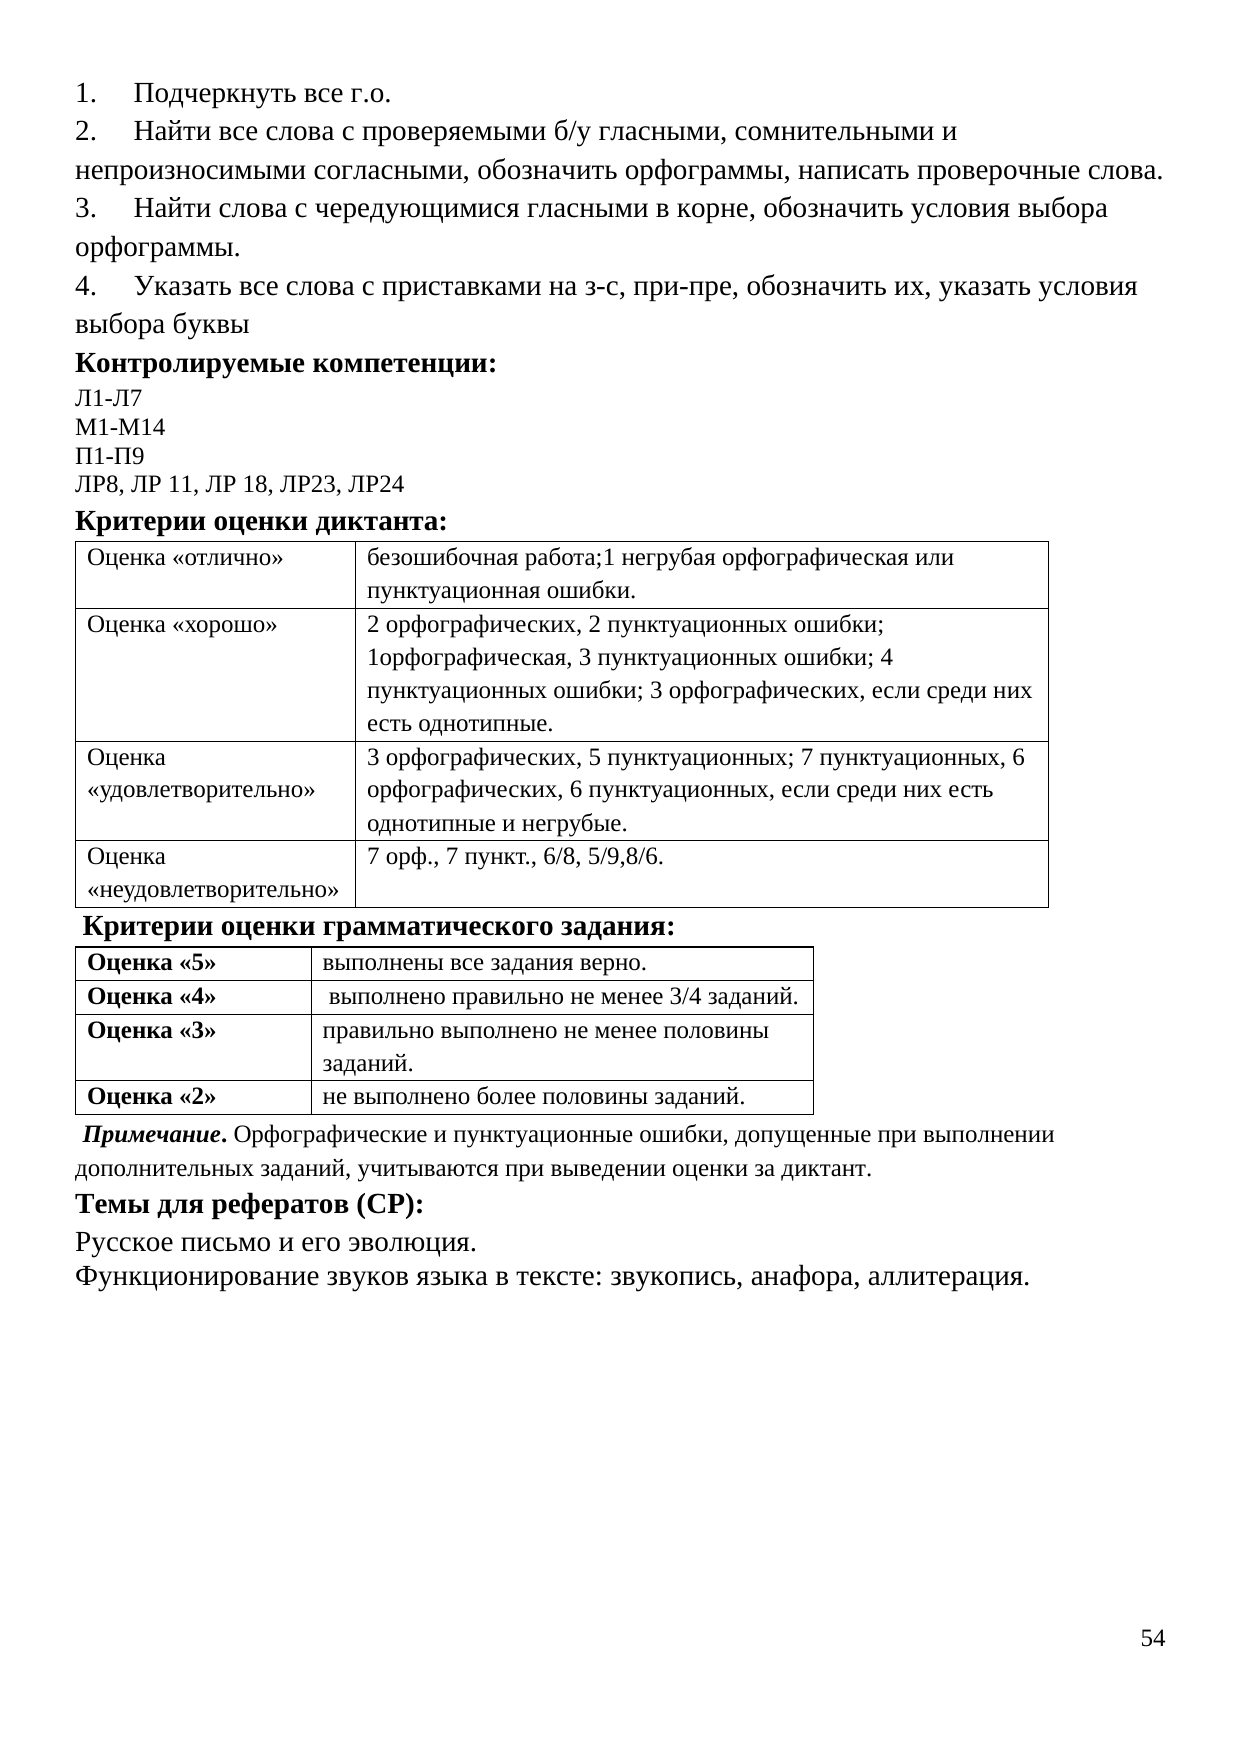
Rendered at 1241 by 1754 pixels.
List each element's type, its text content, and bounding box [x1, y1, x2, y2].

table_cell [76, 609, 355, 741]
text 4. Указать все слова с приставками на з-с, при-пре, обозначить их, указать условия выбора буквы [75, 268, 1165, 340]
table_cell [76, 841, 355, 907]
text Примечание. Орфографические и пунктуационные ошибки, допущенные при выполнении дополнительных заданий, учитываются при выведении оценки за диктант. [75, 1115, 1165, 1182]
text М1-М14 [75, 412, 1165, 441]
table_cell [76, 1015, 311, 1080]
text Критерии оценки диктанта: [75, 503, 1165, 536]
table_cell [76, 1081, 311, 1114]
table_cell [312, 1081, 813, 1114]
text Темы для рефератов (СР): [75, 1186, 1165, 1219]
text Контролируемые компетенции: [75, 345, 1165, 378]
text Критерии оценки грамматического задания: [75, 908, 1165, 941]
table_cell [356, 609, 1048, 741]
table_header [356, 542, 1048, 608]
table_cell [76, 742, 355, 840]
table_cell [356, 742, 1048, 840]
text ЛР8, ЛР 11, ЛР 18, ЛР23, ЛР24 [75, 469, 1165, 498]
text 1. Подчеркнуть все г.о. [75, 75, 1165, 108]
text Русское письмо и его эволюция. [75, 1224, 1165, 1258]
text Л1-Л7 [75, 383, 1165, 412]
text 2. Найти все слова с проверяемыми б/у гласными, сомнительными и непроизносимыми согласными, обозначить орфограммы, написать проверочные слова. [75, 113, 1165, 186]
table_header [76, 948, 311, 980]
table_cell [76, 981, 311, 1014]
text Функционирование звуков языка в тексте: звукопись, анафора, аллитерация. [75, 1258, 1165, 1292]
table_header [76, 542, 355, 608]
text 3. Найти слова с чередующимися гласными в корне, обозначить условия выбора орфограммы. [75, 191, 1165, 263]
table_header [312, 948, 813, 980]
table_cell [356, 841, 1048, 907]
text П1-П9 [75, 441, 1165, 469]
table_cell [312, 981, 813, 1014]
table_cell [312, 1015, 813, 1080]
